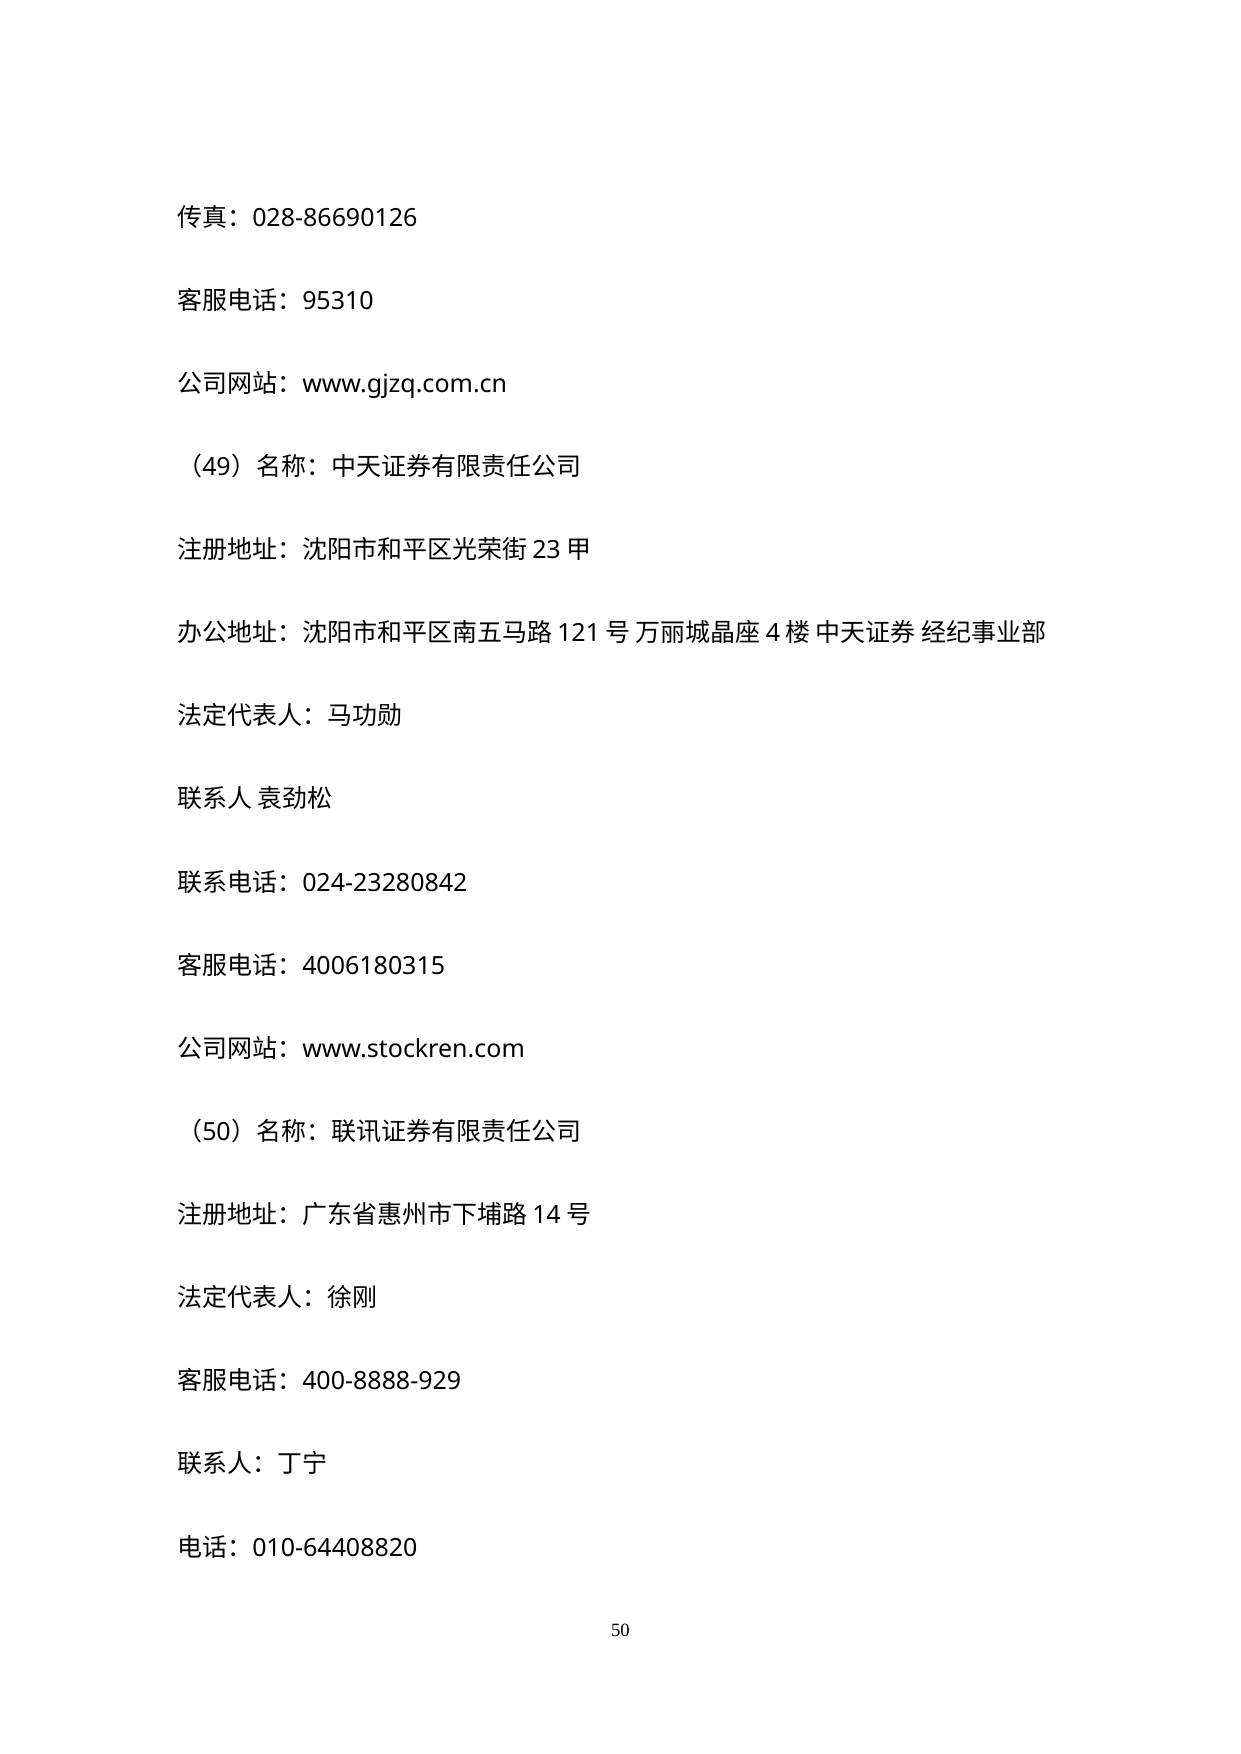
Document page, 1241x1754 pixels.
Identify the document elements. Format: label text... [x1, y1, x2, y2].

text 电话：010-64408820 [118, 1513, 1122, 1578]
text 法定代表人：徐刚 [118, 1263, 1122, 1328]
text 联系人：丁宁 [118, 1429, 1122, 1494]
text 客服电话：4006180315 [118, 931, 1122, 996]
text （50）名称：联讯证券有限责任公司 [118, 1097, 1122, 1162]
text 法定代表人：马功勋 [118, 681, 1122, 746]
text 客服电话：400-8888-929 [118, 1346, 1122, 1411]
text 公司网站：www.gjzq.com.cn [118, 349, 1122, 414]
text 公司网站：www.stockren.com [118, 1014, 1122, 1079]
text 联系电话：024-23280842 [118, 848, 1122, 913]
text （49）名称：中天证券有限责任公司 [118, 432, 1122, 497]
text 办公地址：沈阳市和平区南五马路121号 万丽城晶座4楼 中天证券 经纪事业部 [118, 598, 1122, 663]
text 客服电话：95310 [118, 266, 1122, 331]
text 注册地址：广东省惠州市下埔路14号 [118, 1180, 1122, 1245]
text 注册地址：沈阳市和平区光荣街23甲 [118, 515, 1122, 580]
text 联系人 袁劲松 [118, 764, 1122, 829]
text 传真：028-86690126 [118, 183, 1122, 248]
